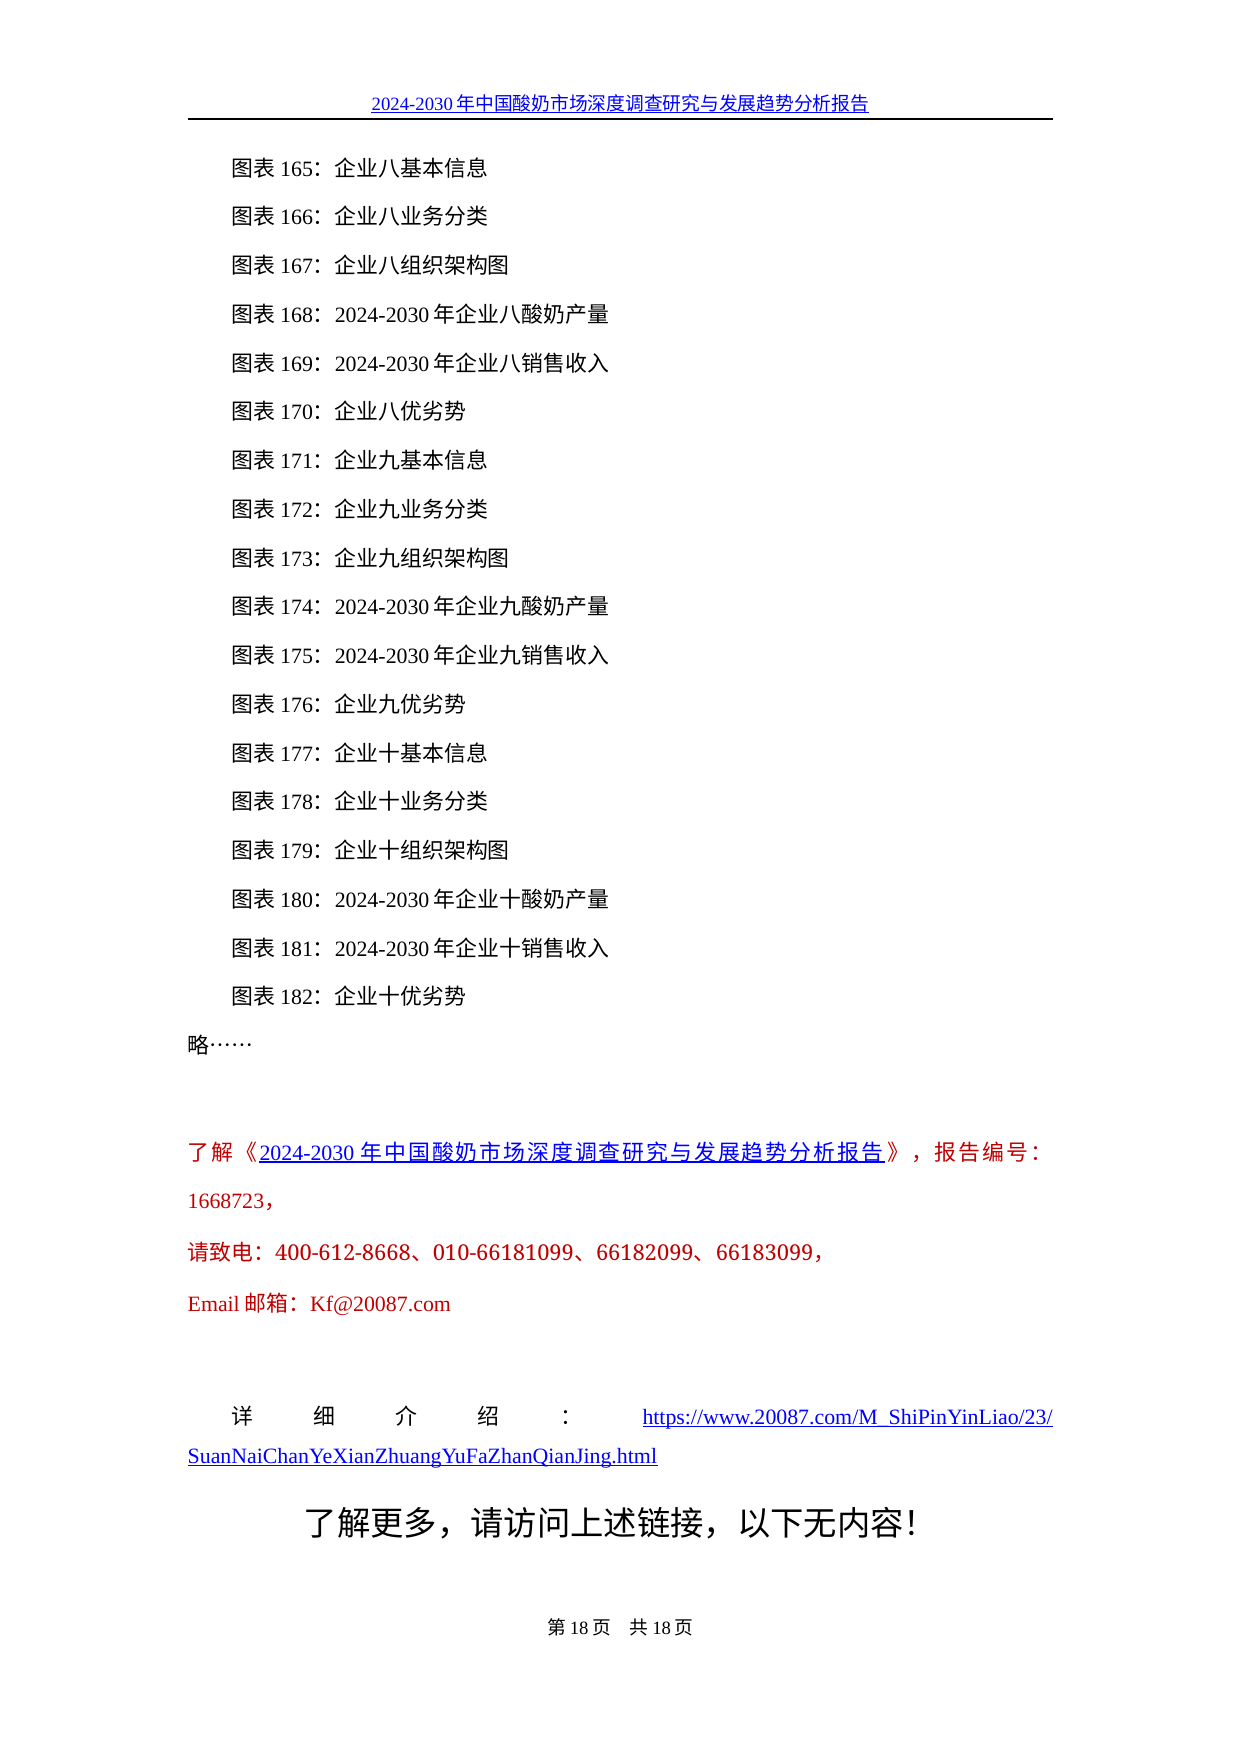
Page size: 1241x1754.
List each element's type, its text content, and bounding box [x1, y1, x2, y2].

text 了解《2024-2030年中国酸奶市场深度调查研究与发展趋势分析报告》，报告编号：1668723， [187, 1134, 1053, 1215]
title 了解更多，请访问上述链接，以下无内容！ [187, 1488, 1053, 1553]
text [187, 150, 1053, 1060]
text 详细介绍：https://www.20087.com/M_ShiPinYinLiao/23/SuanNaiChanYeXianZhuangYuFaZhanQianJing.html [187, 1399, 1053, 1472]
text Email邮箱：Kf@20087.com [187, 1286, 1053, 1318]
text 请致电：400-612-8668、010-66181099、66182099、66183099， [187, 1234, 1053, 1267]
